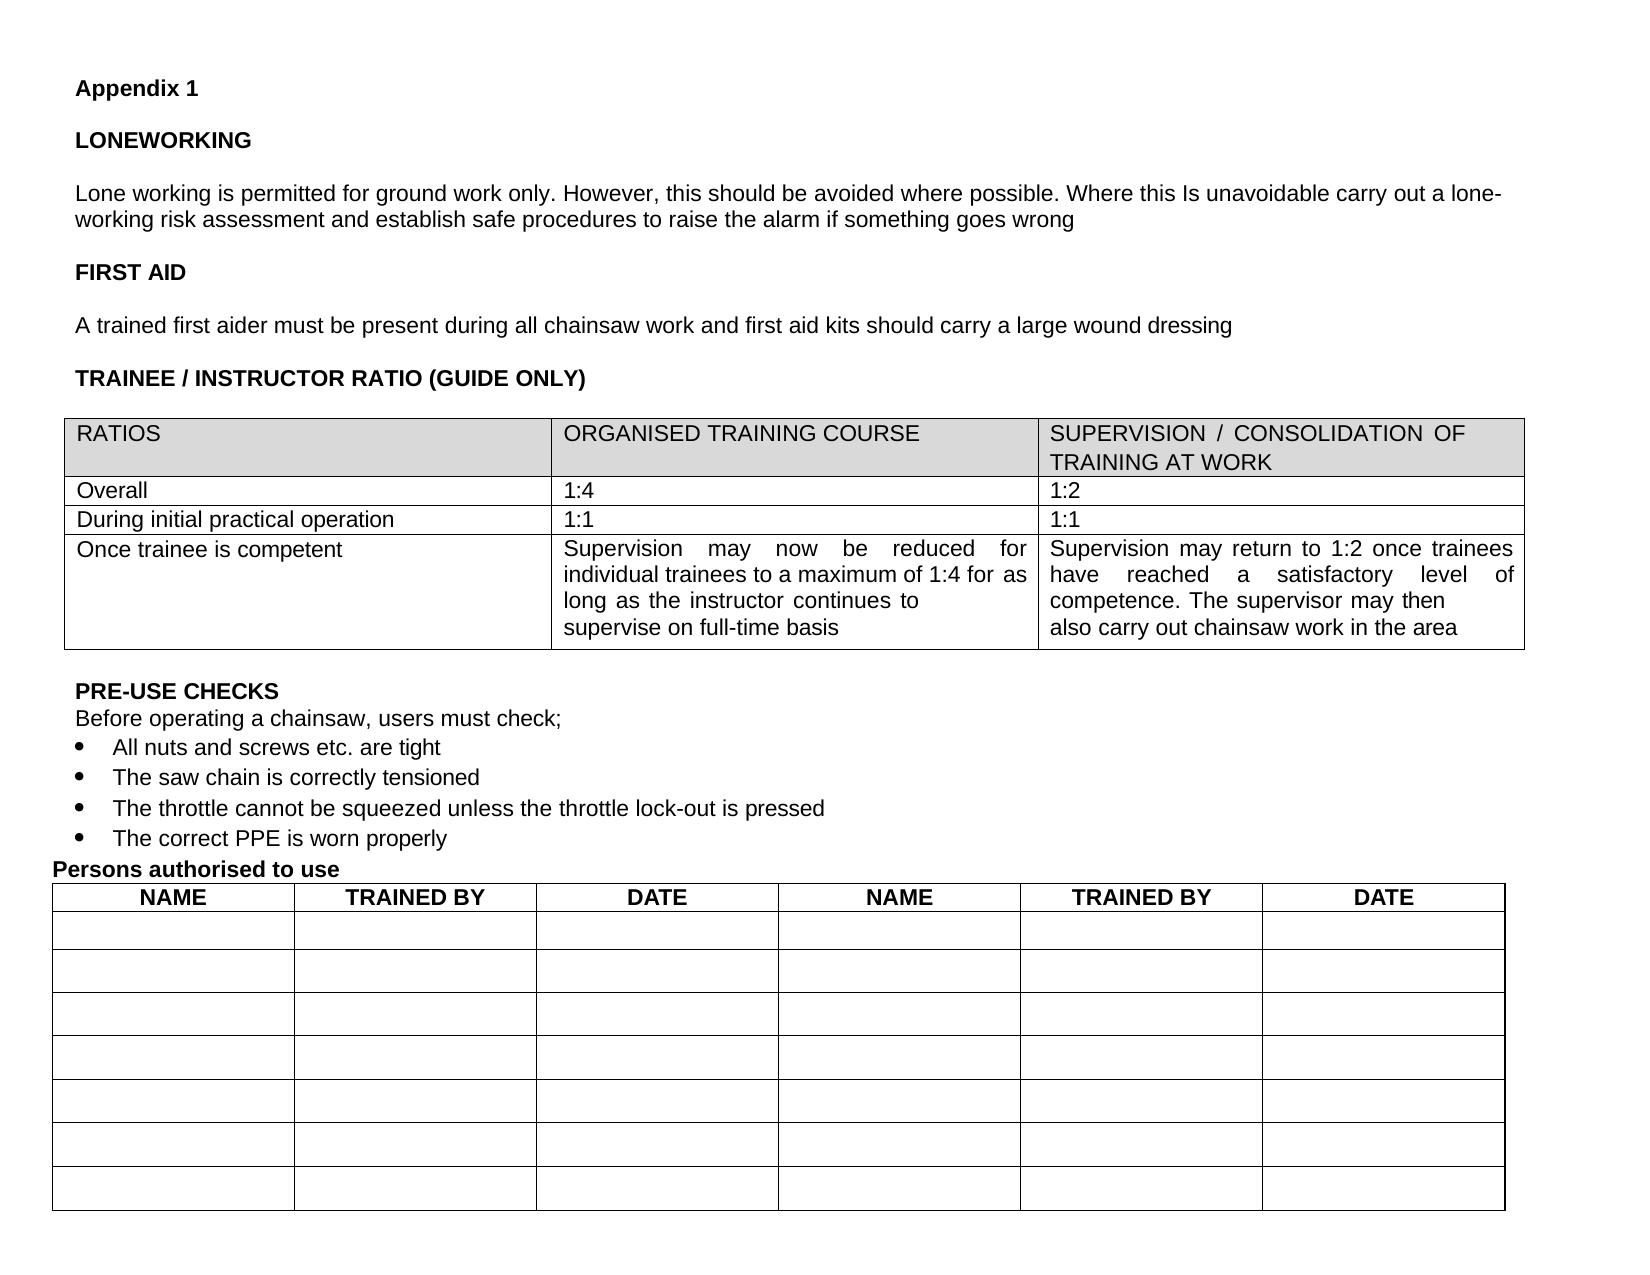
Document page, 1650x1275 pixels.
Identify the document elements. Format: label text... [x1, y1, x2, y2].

table_cell [1263, 993, 1504, 1035]
list All nuts and screws etc. are tight [75, 731, 1585, 761]
table_cell [779, 912, 1020, 949]
list The saw chain is correctly tensioned [75, 761, 1585, 792]
table_cell [779, 950, 1020, 992]
table_cell 1:4 [552, 477, 1038, 505]
table_cell [1263, 950, 1504, 992]
table_cell [779, 993, 1020, 1035]
table_cell [53, 1123, 294, 1166]
table_cell [1021, 1036, 1262, 1079]
table_header DATE [1263, 884, 1504, 911]
table_header SUPERVISION / CONSOLIDATION OF TRAINING AT WORK [1039, 419, 1524, 476]
table_cell [537, 950, 778, 992]
table_cell [53, 1080, 294, 1122]
table_cell [1263, 1036, 1504, 1079]
table_cell [537, 1123, 778, 1166]
table_cell [295, 1080, 536, 1122]
text Persons authorised to use [52, 853, 1585, 883]
table_cell 1:1 [552, 506, 1038, 533]
table_cell [295, 1123, 536, 1166]
table_cell [53, 950, 294, 992]
table_cell Supervision may now be reduced for individual trainees to a maximum of 1:4 for as long as the instructor continues to supervise on full-time basis [552, 535, 1038, 649]
table_cell [53, 1167, 294, 1209]
table_cell [537, 1080, 778, 1122]
table_cell [1021, 993, 1262, 1035]
table_cell [779, 1036, 1020, 1079]
table_cell 1:2 [1039, 477, 1524, 505]
table_cell [1263, 912, 1504, 949]
table_cell [1021, 1123, 1262, 1166]
subtitle Appendix 1 LONEWORKING [75, 74, 277, 153]
table_header RATIOS [65, 419, 551, 476]
list The correct PPE is worn properly [75, 822, 1585, 853]
table_cell [53, 993, 294, 1035]
subtitle FIRST AID [75, 259, 1585, 285]
table_header TRAINED BY [295, 884, 536, 911]
table_cell [53, 1036, 294, 1079]
table_header ORGANISED TRAINING COURSE [552, 419, 1038, 476]
table_cell [1263, 1080, 1504, 1122]
subtitle TRAINEE / INSTRUCTOR RATIO (GUIDE ONLY) [75, 364, 1585, 391]
table_cell [1021, 950, 1262, 992]
table_cell [295, 1167, 536, 1209]
table_cell [295, 993, 536, 1035]
table_cell [779, 1080, 1020, 1122]
table_cell Once trainee is competent [65, 535, 551, 649]
table_cell [1021, 1080, 1262, 1122]
table_cell [537, 912, 778, 949]
table_cell [1263, 1167, 1504, 1209]
table_header NAME [779, 884, 1020, 911]
table_header TRAINED BY [1021, 884, 1262, 911]
table_cell During initial practical operation [65, 506, 551, 533]
table_cell [1021, 912, 1262, 949]
text A trained first aider must be present during all chainsaw work and first aid kits should carry a large wound dressing [75, 312, 1585, 338]
table_header DATE [537, 884, 778, 911]
table_cell Supervision may return to 1:2 once trainees have reached a satisfactory level of competence. The supervisor may then also carry out chainsaw work in the area [1039, 535, 1524, 649]
table_cell [537, 993, 778, 1035]
table_cell [779, 1167, 1020, 1209]
text PRE-USE CHECKS [75, 678, 1585, 704]
table_cell [537, 1167, 778, 1209]
table_cell [295, 1036, 536, 1079]
table_cell [295, 912, 536, 949]
table_cell [1263, 1123, 1504, 1166]
text Before operating a chainsaw, users must check; [75, 704, 1585, 731]
table_cell 1:1 [1039, 506, 1524, 533]
table_header NAME [53, 884, 294, 911]
table_cell [537, 1036, 778, 1079]
table_cell [1021, 1167, 1262, 1209]
table_cell [295, 950, 536, 992]
list The throttle cannot be squeezed unless the throttle lock-out is pressed [75, 792, 1585, 822]
text Lone working is permitted for ground work only. However, this should be avoided where possible. Where this Is unavoidable carry out a lone-working risk assessment and establish safe procedures to raise the alarm if something goes wrong [75, 180, 1575, 233]
table_cell [779, 1123, 1020, 1166]
table_cell Overall [65, 477, 551, 505]
table_cell [53, 912, 294, 949]
